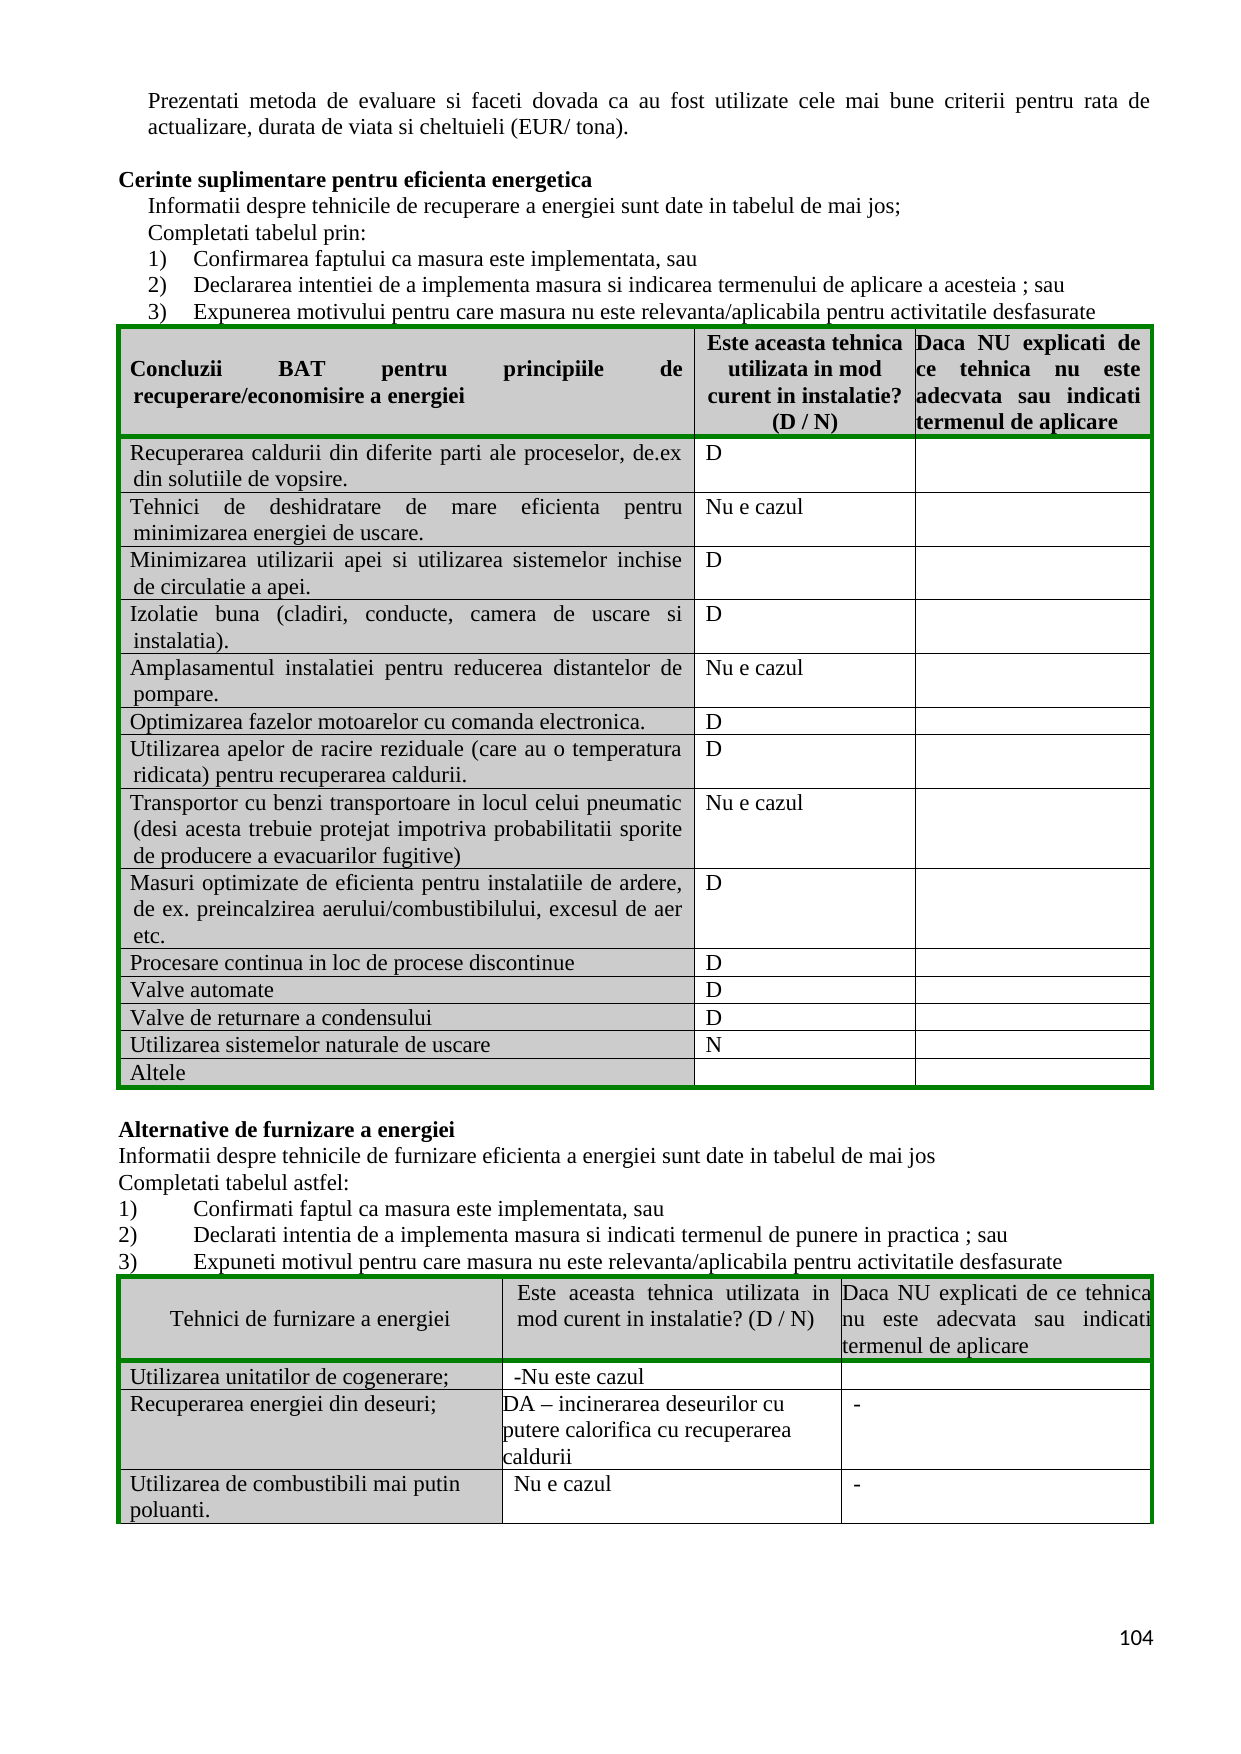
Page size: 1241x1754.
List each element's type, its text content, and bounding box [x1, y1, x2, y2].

text Completati tabelul prin: [148, 219, 1153, 245]
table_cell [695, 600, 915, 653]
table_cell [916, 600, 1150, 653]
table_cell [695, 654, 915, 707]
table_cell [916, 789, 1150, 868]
list Expuneti motivul pentru care masura nu este relevanta/aplicabila pentru activitatile desfasurate [118, 1248, 1153, 1274]
list Alternative de furnizare a energiei [118, 1116, 1153, 1142]
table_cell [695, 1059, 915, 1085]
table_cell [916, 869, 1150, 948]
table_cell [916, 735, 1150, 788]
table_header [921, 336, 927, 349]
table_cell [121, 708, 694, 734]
text Completati tabelul astfel: [118, 1169, 1153, 1195]
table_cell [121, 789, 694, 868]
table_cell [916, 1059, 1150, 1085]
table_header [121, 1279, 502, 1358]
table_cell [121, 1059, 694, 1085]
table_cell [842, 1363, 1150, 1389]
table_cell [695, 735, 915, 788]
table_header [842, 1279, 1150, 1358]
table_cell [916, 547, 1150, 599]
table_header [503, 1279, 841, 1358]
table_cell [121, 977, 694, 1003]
text Informatii despre tehnicile de furnizare eficienta a energiei sunt date in tabelul de mai jos [118, 1142, 1153, 1169]
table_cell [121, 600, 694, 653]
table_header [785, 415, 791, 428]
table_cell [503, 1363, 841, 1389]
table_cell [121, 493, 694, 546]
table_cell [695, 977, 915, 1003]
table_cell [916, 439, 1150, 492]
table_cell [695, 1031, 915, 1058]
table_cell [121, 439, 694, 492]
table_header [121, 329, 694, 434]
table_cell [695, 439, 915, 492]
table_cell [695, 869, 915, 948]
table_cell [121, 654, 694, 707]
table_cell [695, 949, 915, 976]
list Declarati intentia de a implementa masura si indicati termenul de punere in practica ; sau [118, 1222, 1153, 1248]
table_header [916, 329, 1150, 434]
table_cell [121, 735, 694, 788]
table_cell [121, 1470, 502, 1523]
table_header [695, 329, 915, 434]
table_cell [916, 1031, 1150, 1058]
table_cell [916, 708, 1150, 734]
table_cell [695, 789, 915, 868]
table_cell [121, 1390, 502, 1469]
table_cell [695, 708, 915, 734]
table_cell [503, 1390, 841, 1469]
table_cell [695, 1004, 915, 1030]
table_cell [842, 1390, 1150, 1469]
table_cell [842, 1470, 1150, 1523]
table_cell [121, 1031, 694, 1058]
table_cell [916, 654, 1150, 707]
list Confirmati faptul ca masura este implementata, sau [118, 1195, 1153, 1222]
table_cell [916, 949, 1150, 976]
list Cerinte suplimentare pentru eficienta energetica [118, 166, 1153, 192]
list Confirmarea faptului ca masura este implementata, sau [148, 245, 1153, 272]
text Informatii despre tehnicile de recuperare a energiei sunt date in tabelul de mai jos; [148, 192, 1153, 219]
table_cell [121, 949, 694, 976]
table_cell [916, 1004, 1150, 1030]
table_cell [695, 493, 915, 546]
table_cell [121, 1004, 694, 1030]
list Expunerea motivului pentru care masura nu este relevanta/aplicabila pentru activitatile desfasurate [148, 298, 1153, 324]
text Prezentati metoda de evaluare si faceti dovada ca au fost utilizate cele mai bune criterii pentru rata de actualizare, durata de viata si cheltuieli (EUR/ tona). [148, 87, 1153, 140]
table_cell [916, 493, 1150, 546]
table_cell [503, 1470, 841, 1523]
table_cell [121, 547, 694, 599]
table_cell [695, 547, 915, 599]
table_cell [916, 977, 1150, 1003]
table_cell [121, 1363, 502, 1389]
list Declararea intentiei de a implementa masura si indicarea termenului de aplicare a acesteia ; sau [148, 272, 1153, 298]
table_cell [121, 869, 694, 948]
